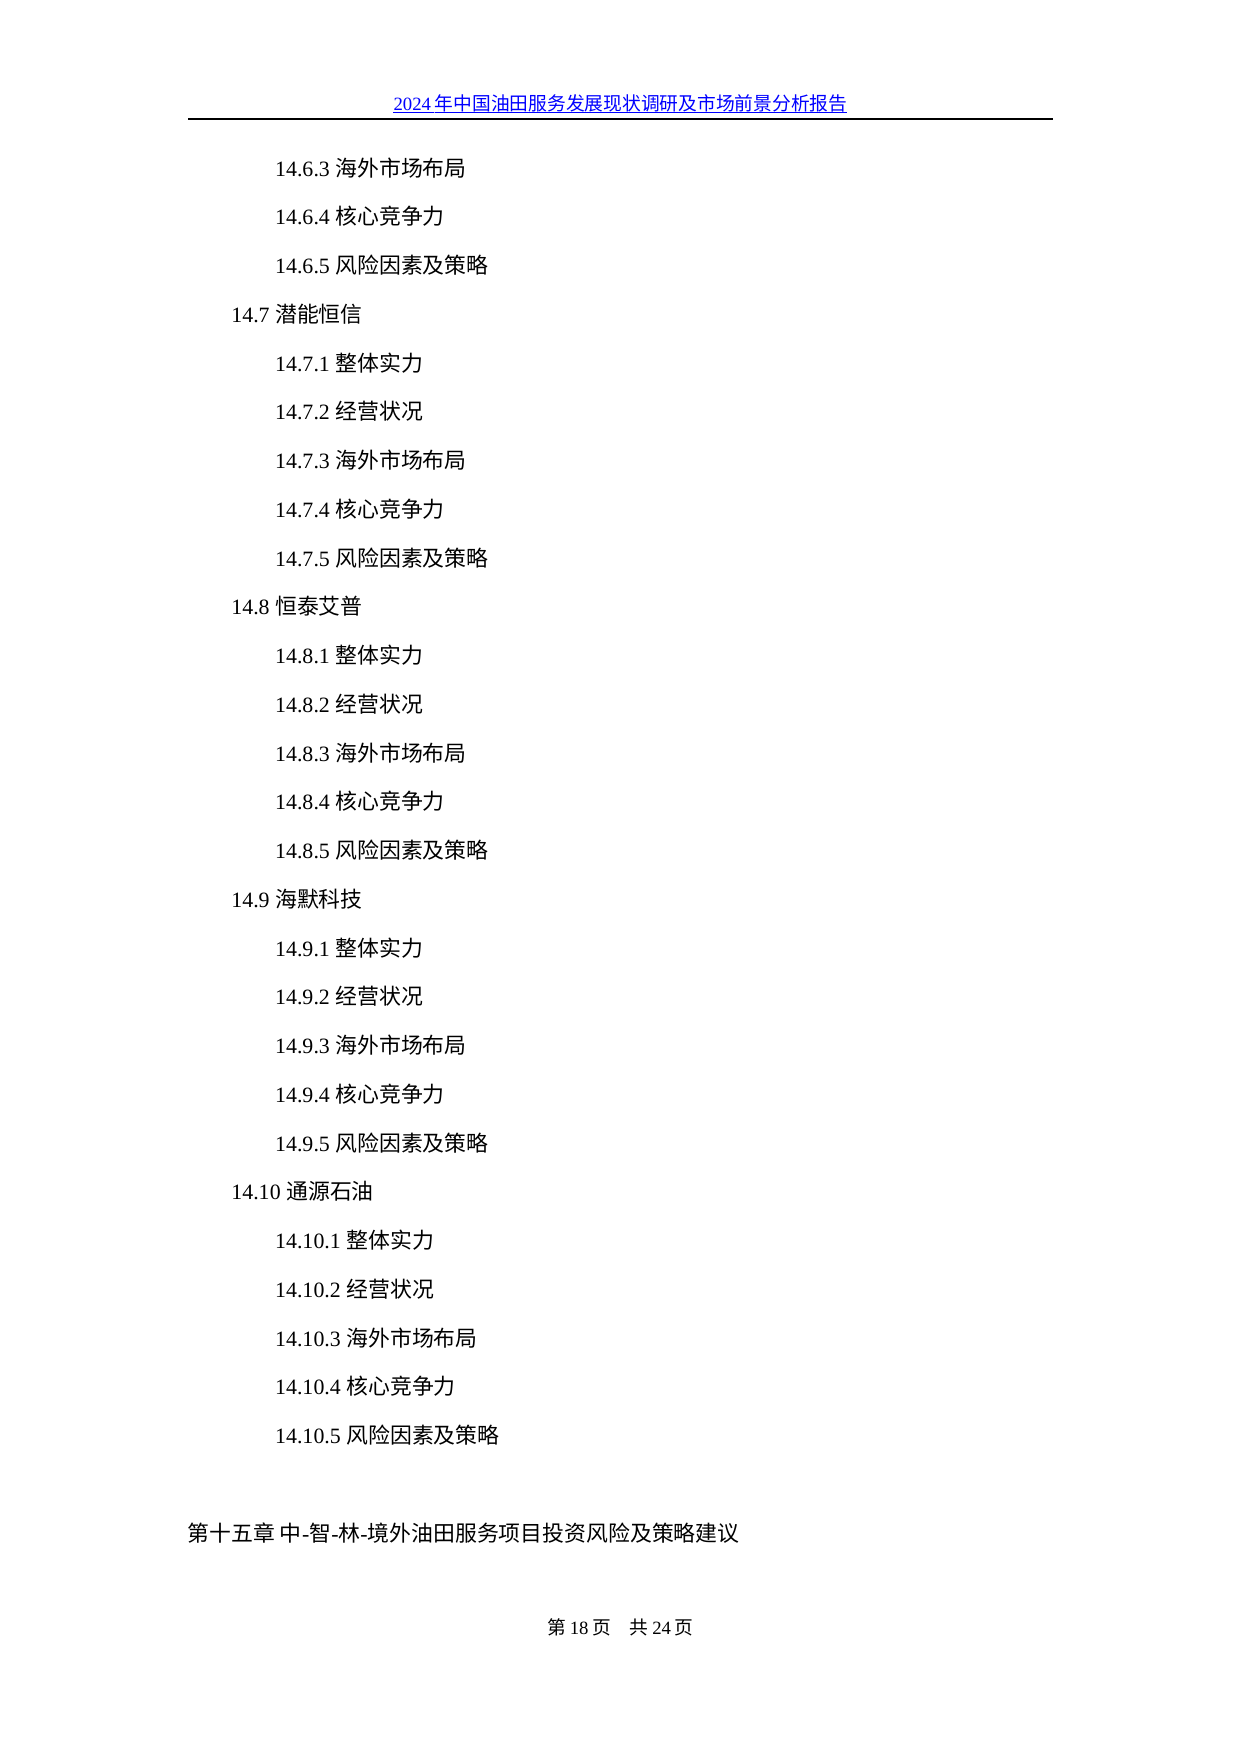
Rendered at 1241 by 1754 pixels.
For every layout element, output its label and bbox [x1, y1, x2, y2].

text [187, 150, 1053, 1548]
